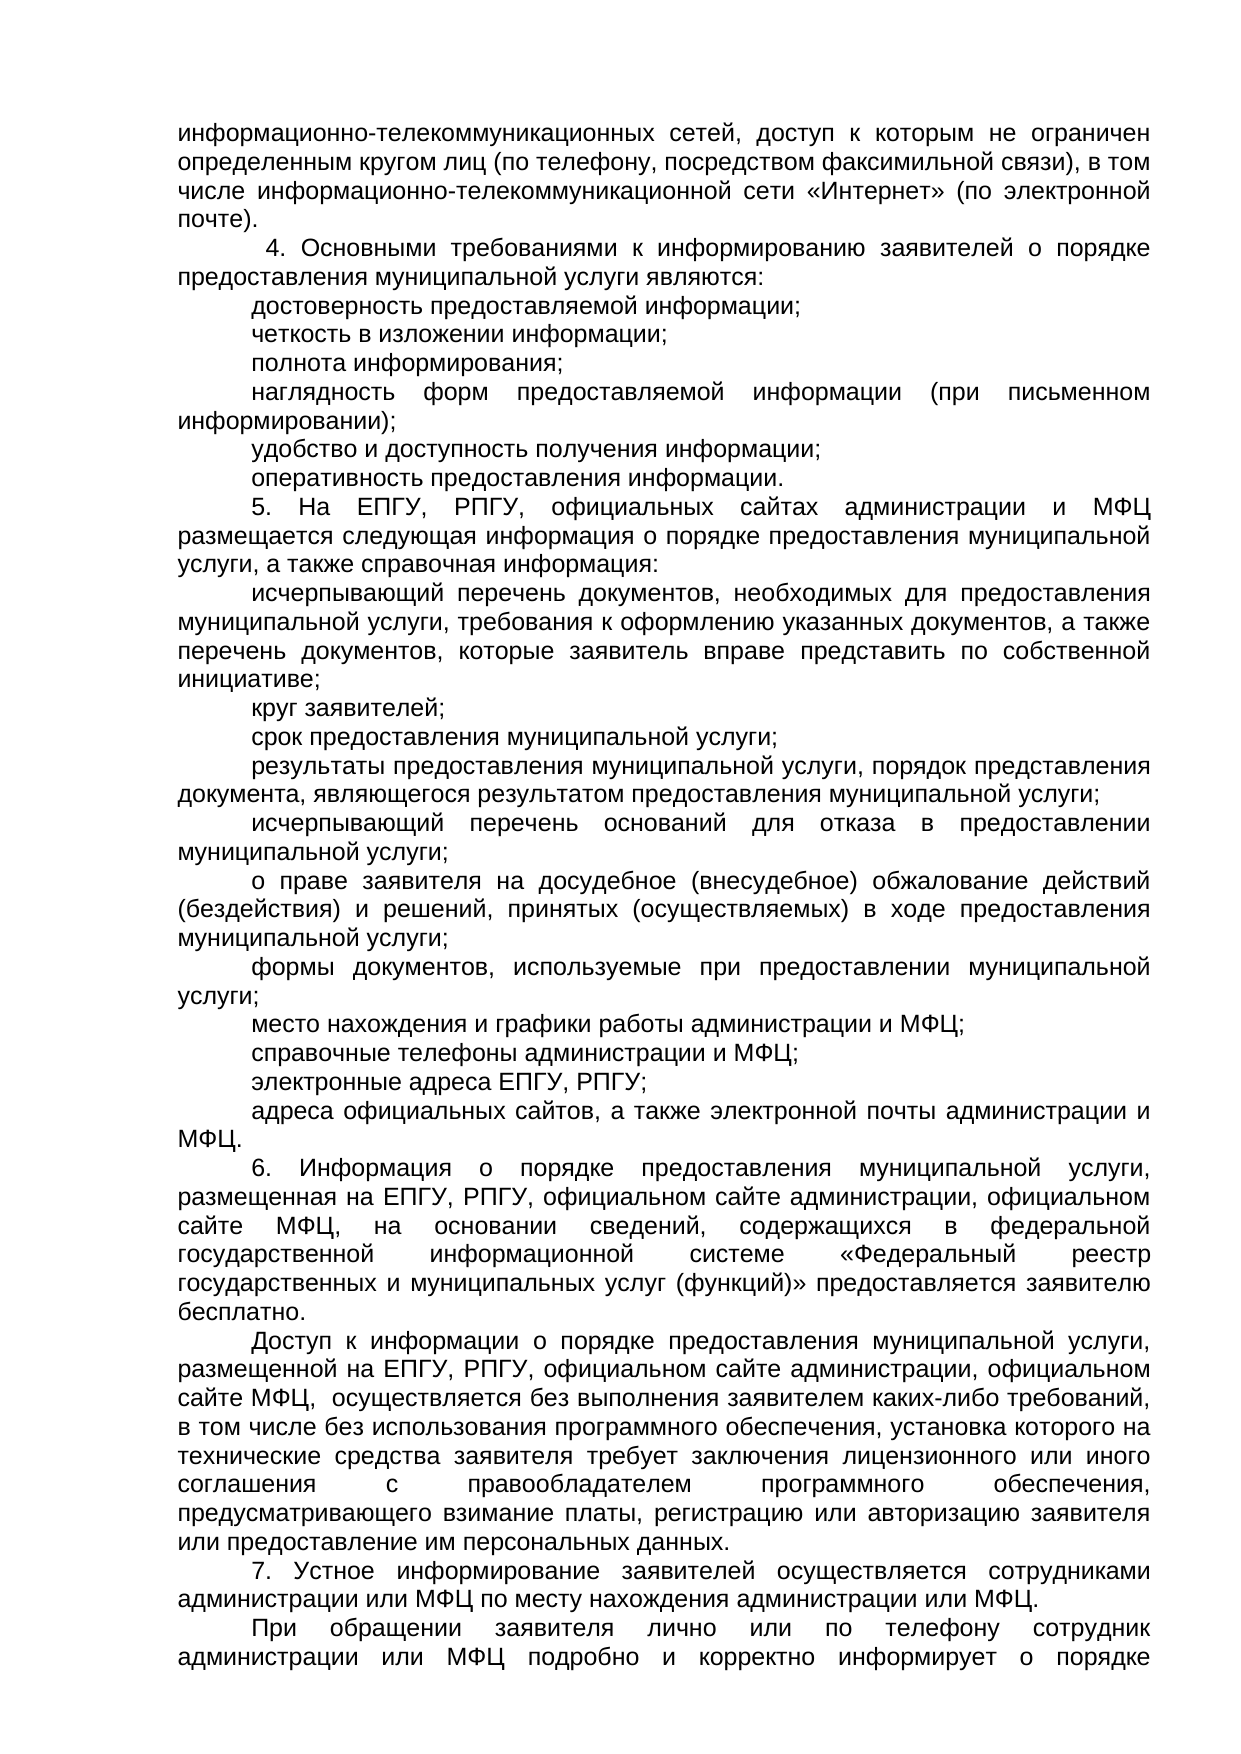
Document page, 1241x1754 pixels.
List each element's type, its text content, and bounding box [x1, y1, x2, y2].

text исчерпывающий перечень документов, необходимых для предоставления муниципальной услуги, требования к оформлению указанных документов, а также перечень документов, которые заявитель вправе представить по собственной инициативе; [177, 578, 1152, 693]
text 5. На ЕПГУ, РПГУ, официальных сайтах администрации и МФЦ размещается следующая информация о порядке предоставления муниципальной услуги, а также справочная информация: [177, 492, 1152, 578]
text место нахождения и графики работы администрации и МФЦ; [177, 1009, 1152, 1038]
text адреса официальных сайтов, а также электронной почты администрации и МФЦ. [177, 1096, 1152, 1153]
text полнота информирования; [177, 348, 1152, 377]
text результаты предоставления муниципальной услуги, порядок представления документа, являющегося результатом предоставления муниципальной услуги; [177, 751, 1152, 808]
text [177, 1613, 1152, 1671]
text срок предоставления муниципальной услуги; [177, 722, 1152, 751]
text наглядность форм предоставляемой информации (при письменном информировании); [177, 377, 1152, 434]
text формы документов, используемые при предоставлении муниципальной услуги; [177, 952, 1152, 1009]
text 4. Основными требованиями к информированию заявителей о порядке предоставления муниципальной услуги являются: [177, 233, 1152, 291]
text 6. Информация о порядке предоставления муниципальной услуги, размещенная на ЕПГУ, РПГУ, официальном сайте администрации, официальном сайте МФЦ, на основании сведений, содержащихся в федеральной государственной информационной системе «Федеральный реестр государственных и муниципальных услуг (функций)» предоставляется заявителю бесплатно. [177, 1153, 1152, 1326]
text удобство и доступность получения информации; [177, 434, 1152, 463]
text о праве заявителя на досудебное (внесудебное) обжалование действий (бездействия) и решений, принятых (осуществляемых) в ходе предоставления муниципальной услуги; [177, 866, 1152, 952]
text электронные адреса ЕПГУ, РПГУ; [177, 1067, 1152, 1096]
text четкость в изложении информации; [177, 319, 1152, 348]
text оперативность предоставления информации. [177, 463, 1152, 492]
text 7. Устное информирование заявителей осуществляется сотрудниками администрации или МФЦ по месту нахождения администрации или МФЦ. [177, 1556, 1152, 1613]
text справочные телефоны администрации и МФЦ; [177, 1038, 1152, 1067]
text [177, 118, 1152, 233]
text круг заявителей; [177, 693, 1152, 722]
text достоверность предоставляемой информации; [177, 291, 1152, 319]
text исчерпывающий перечень оснований для отказа в предоставлении муниципальной услуги; [177, 808, 1152, 866]
text Доступ к информации о порядке предоставления муниципальной услуги, размещенной на ЕПГУ, РПГУ, официальном сайте администрации, официальном сайте МФЦ, осуществляется без выполнения заявителем каких-либо требований, в том числе без использования программного обеспечения, установка которого на технические средства заявителя требует заключения лицензионного или иного соглашения с правообладателем программного обеспечения, предусматривающего взимание платы, регистрацию или авторизацию заявителя или предоставление им персональных данных. [177, 1326, 1152, 1556]
